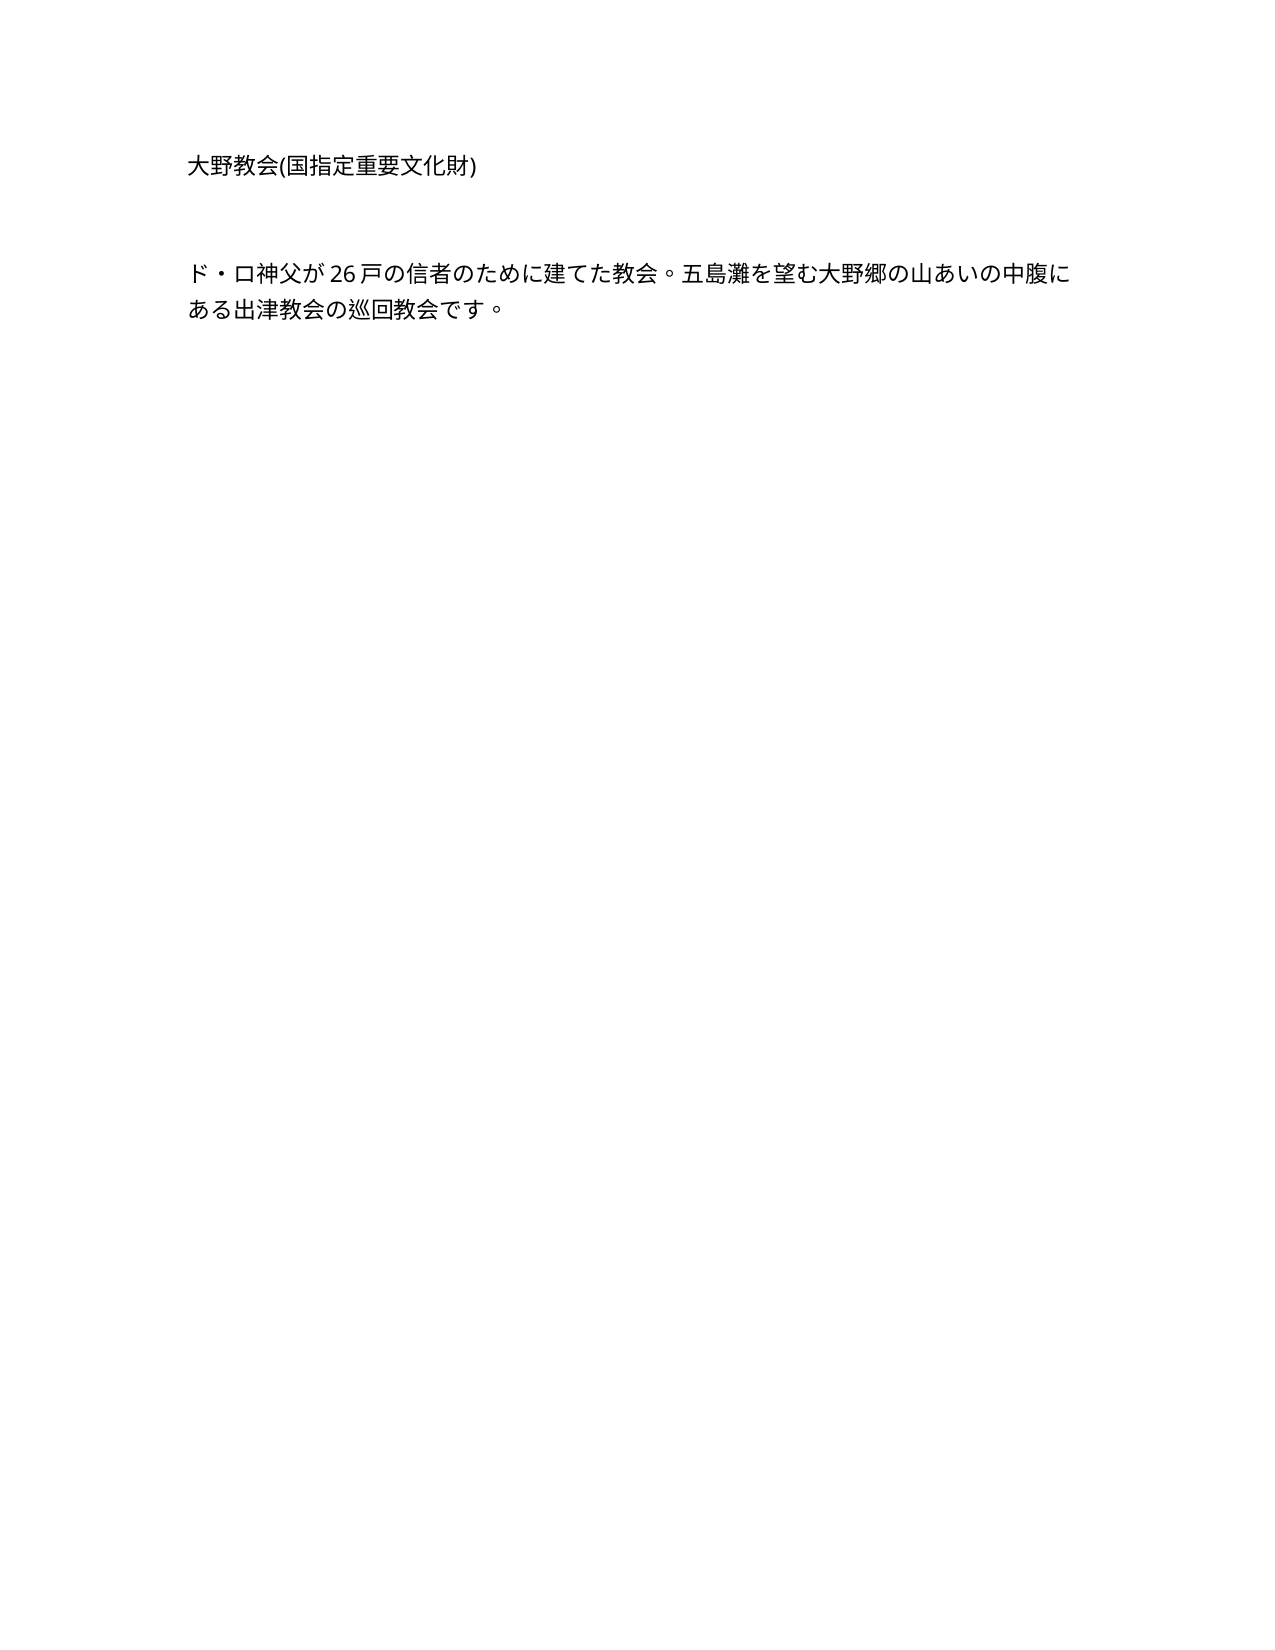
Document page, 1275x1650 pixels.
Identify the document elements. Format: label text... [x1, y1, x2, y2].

text ド・ロ神父が26戸の信者のために建てた教会。五島灘を望む大野郷の山あいの中腹にある出津教会の巡回教会です。 [187, 258, 1087, 325]
text 大野教会(国指定重要文化財) [187, 150, 1087, 181]
